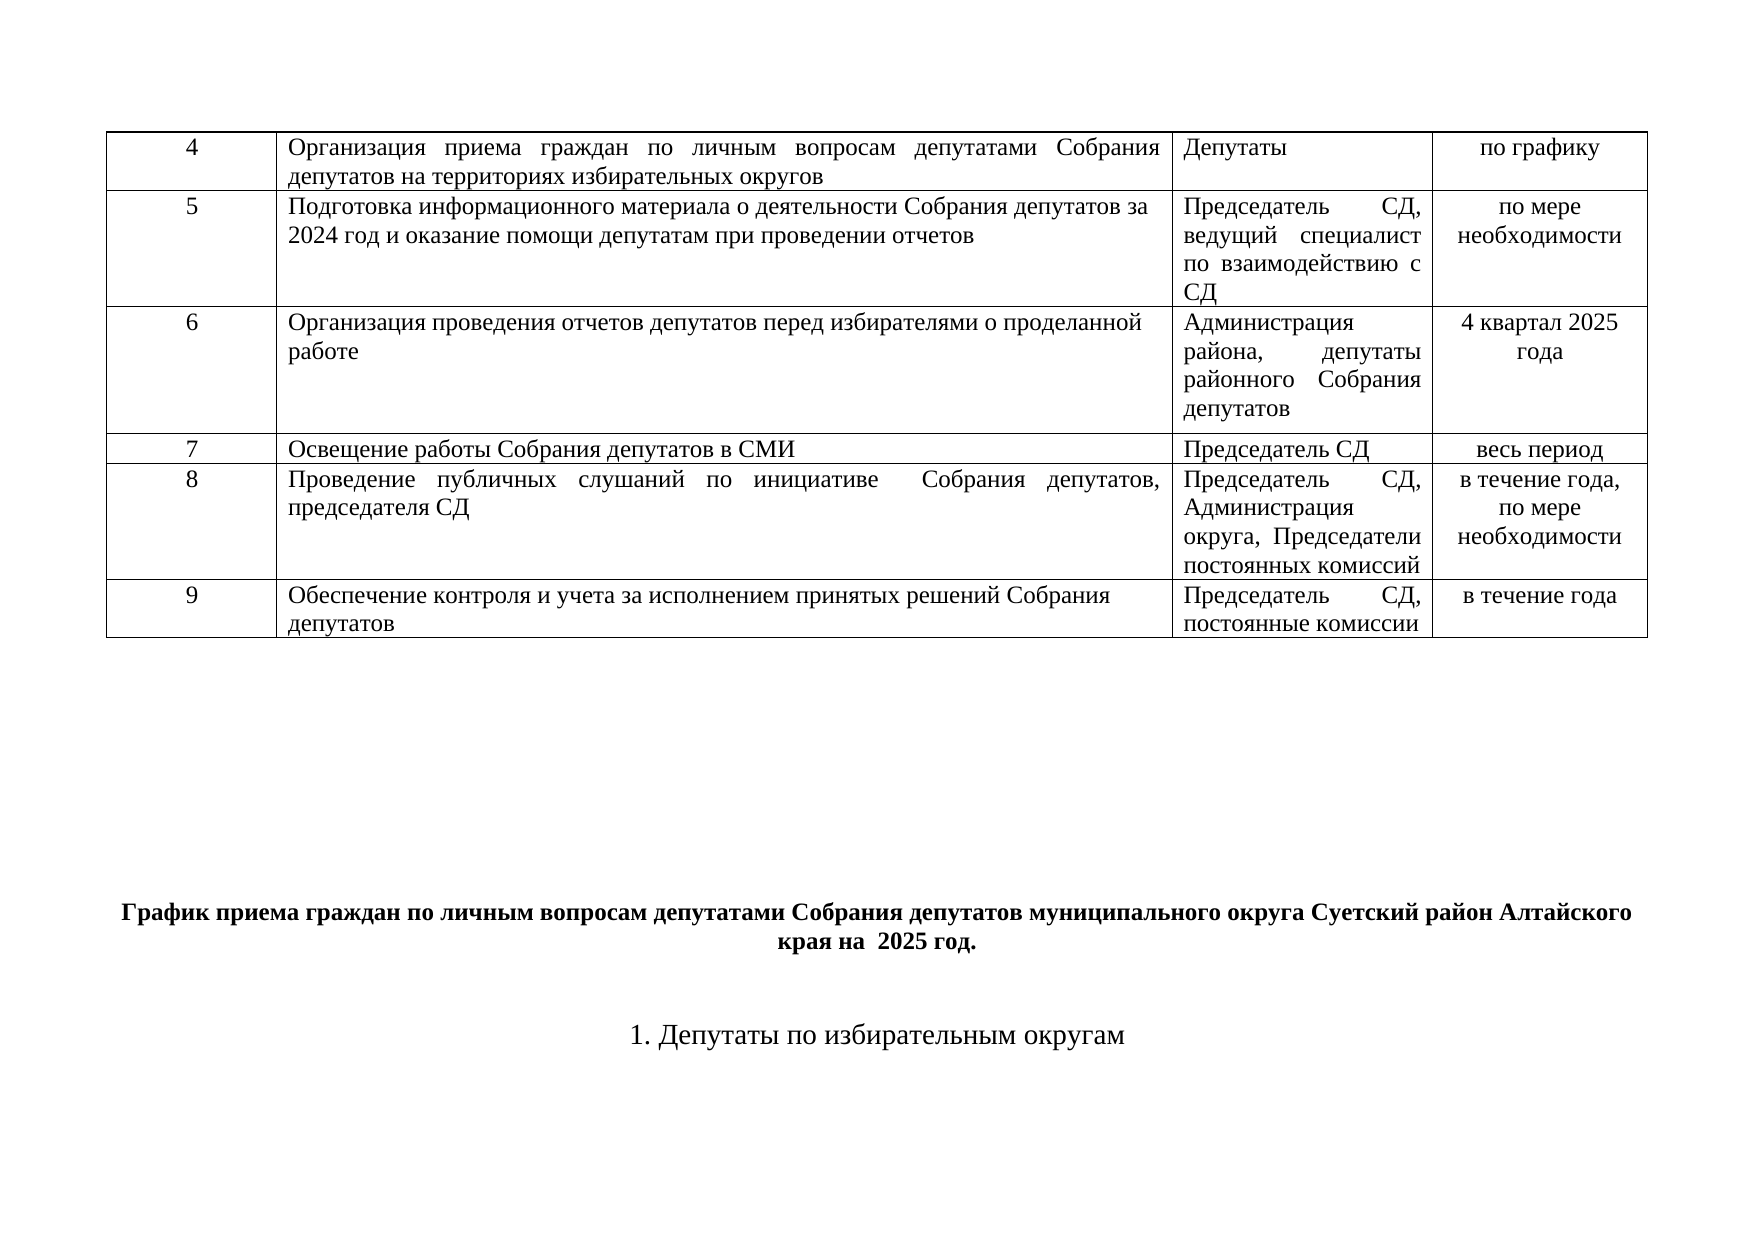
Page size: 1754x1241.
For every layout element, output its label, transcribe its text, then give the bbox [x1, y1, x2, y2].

table_cell 8 [107, 464, 276, 579]
table_cell Обеспечение контроля и учета за исполнением принятых решений Собрания депутатов [277, 580, 1172, 637]
table_cell Председатель СД, постоянные комиссии [1173, 580, 1432, 637]
text График приема граждан по личным вопросам депутатами Собрания депутатов муниципального округа Суетский район Алтайского края на 2025 год. [118, 897, 1636, 954]
table_cell в течение года [1433, 580, 1647, 637]
table_cell весь период [1433, 434, 1647, 463]
table_cell в течение года, по мере необходимости [1433, 464, 1647, 579]
table_cell Председатель СД, Администрация округа, Председатели постоянных комиссий [1173, 464, 1432, 579]
table_cell 9 [107, 580, 276, 637]
table_cell Подготовка информационного материала о деятельности Собрания депутатов за 2024 год и оказание помощи депутатам при проведении отчетов [277, 191, 1172, 306]
table_cell Организация приема граждан по личным вопросам депутатами Собрания депутатов на территориях избирательных округов [277, 133, 1172, 190]
table_cell Организация проведения отчетов депутатов перед избирателями о проделанной работе [277, 307, 1172, 433]
table_cell Депутаты [1173, 133, 1432, 190]
table_cell по мере необходимости [1433, 191, 1647, 306]
table_cell 5 [107, 191, 276, 306]
table_cell 7 [107, 434, 276, 463]
table_cell Проведение публичных слушаний по инициативе Собрания депутатов, председателя СД [277, 464, 1172, 579]
table_cell Администрация района, депутаты районного Собрания депутатов [1173, 307, 1432, 433]
table_cell 4 [107, 133, 276, 190]
table_cell 6 [107, 307, 276, 433]
table_cell по графику [1433, 133, 1647, 190]
text 1. Депутаты по избирательным округам [118, 1017, 1636, 1050]
table_cell Председатель СД [1173, 434, 1432, 463]
table_cell 4 квартал 2025 года [1433, 307, 1647, 433]
table_cell Председатель СД, ведущий специалист по взаимодействию с СД [1173, 191, 1432, 306]
table_cell Освещение работы Собрания депутатов в СМИ [277, 434, 1172, 463]
